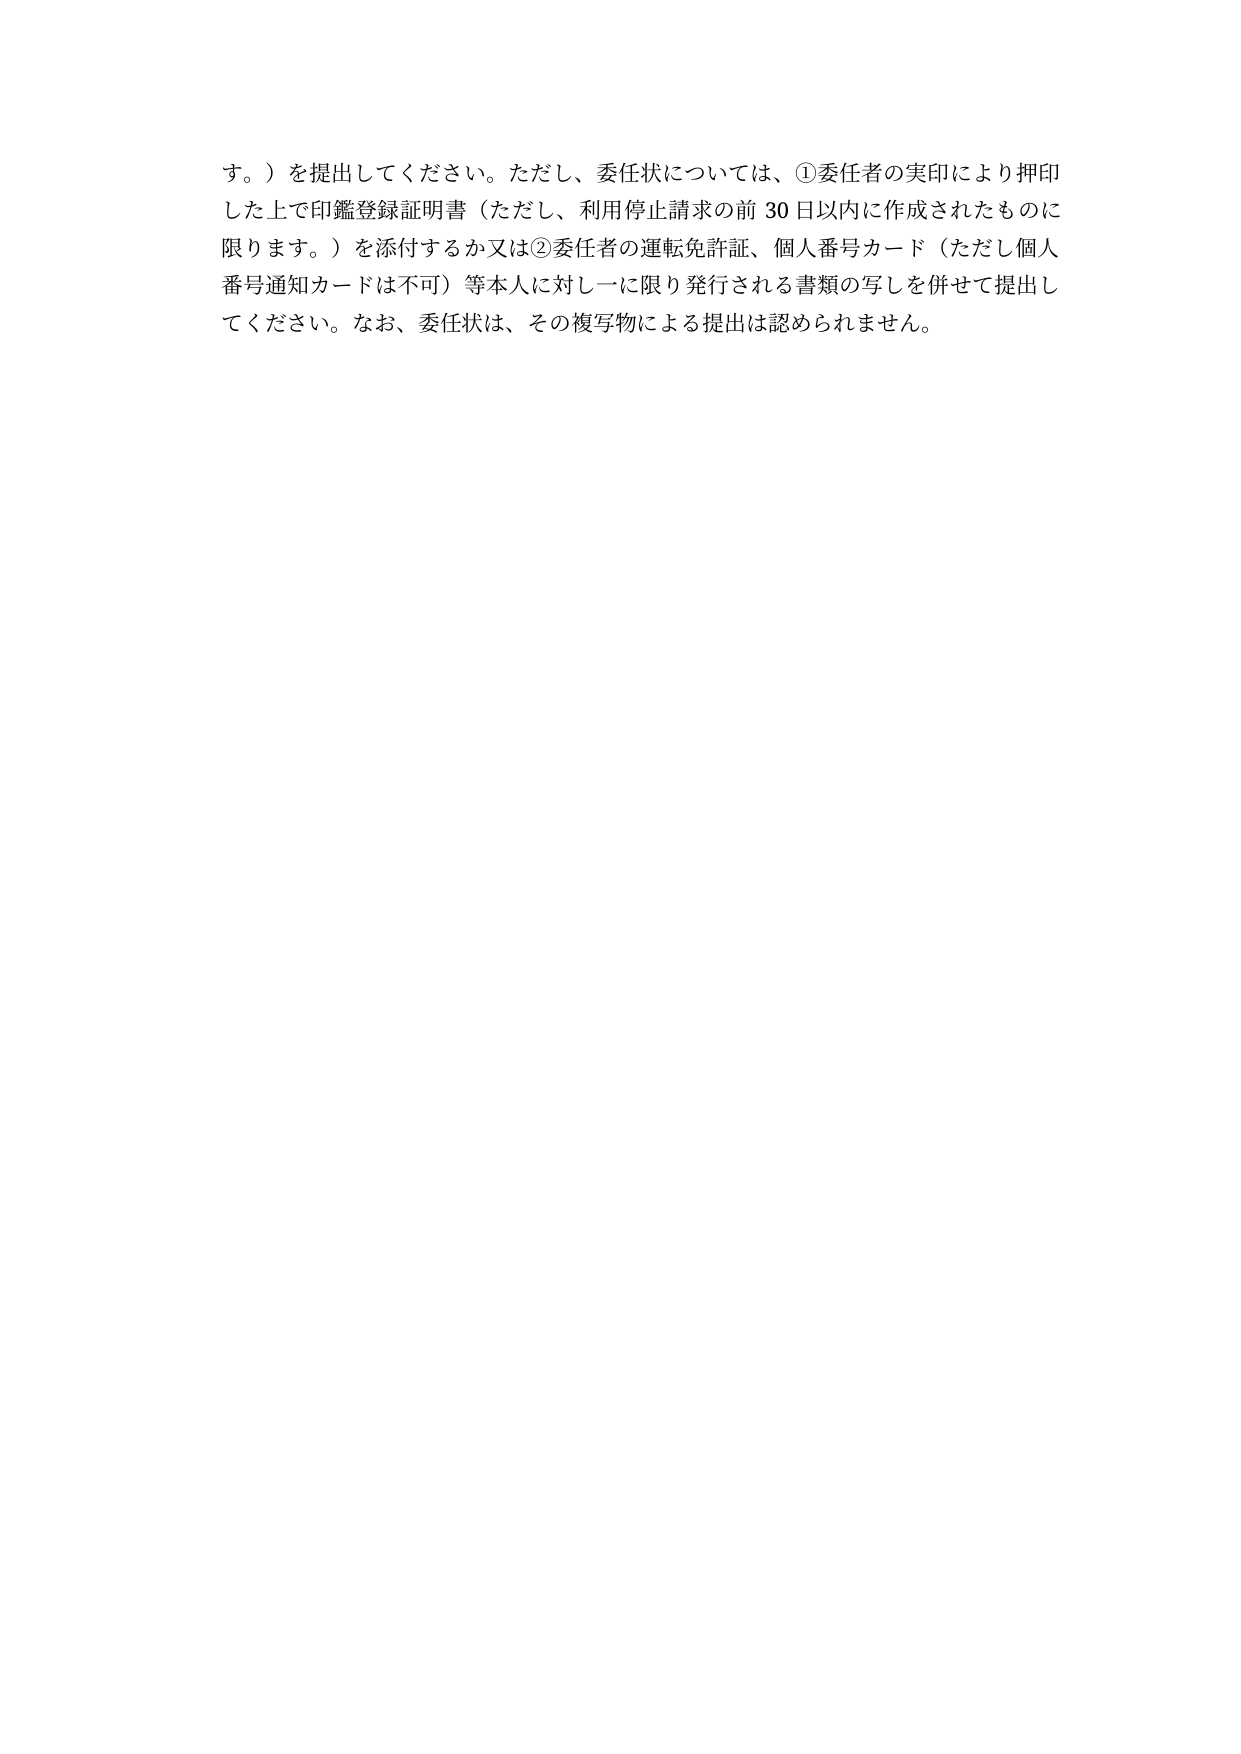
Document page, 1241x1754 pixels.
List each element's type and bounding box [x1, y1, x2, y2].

text [221, 153, 1063, 341]
